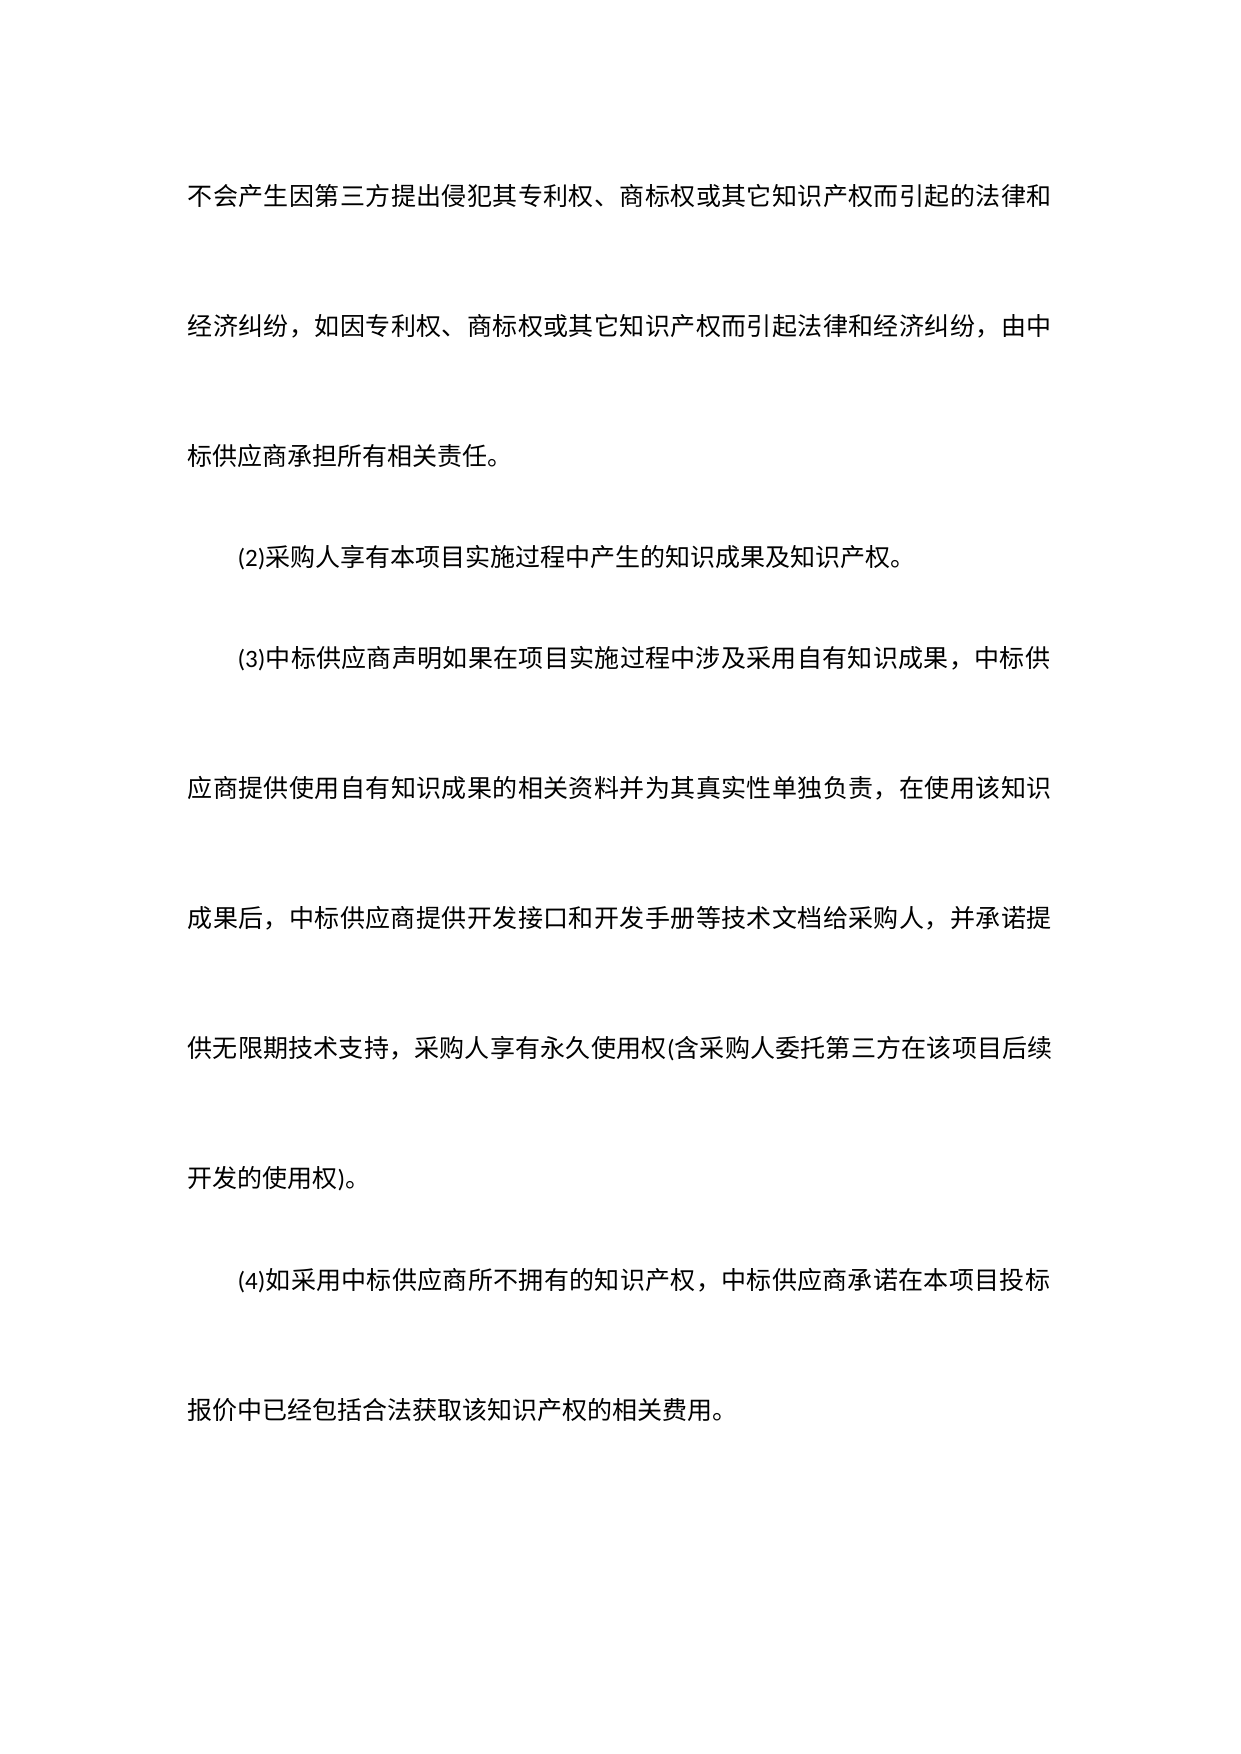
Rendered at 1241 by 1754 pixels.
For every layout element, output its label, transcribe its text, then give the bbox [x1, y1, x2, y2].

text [187, 162, 1053, 487]
text (4)如采用中标供应商所不拥有的知识产权，中标供应商承诺在本项目投标报价中已经包括合法获取该知识产权的相关费用。 [187, 1246, 1053, 1441]
text (2)采购人享有本项目实施过程中产生的知识成果及知识产权。 [187, 523, 1053, 588]
text (3)中标供应商声明如果在项目实施过程中涉及采用自有知识成果，中标供应商提供使用自有知识成果的相关资料并为其真实性单独负责，在使用该知识成果后，中标供应商提供开发接口和开发手册等技术文档给采购人，并承诺提供无限期技术支持，采购人享有永久使用权(含采购人委托第三方在该项目后续开发的使用权)。 [187, 624, 1053, 1209]
